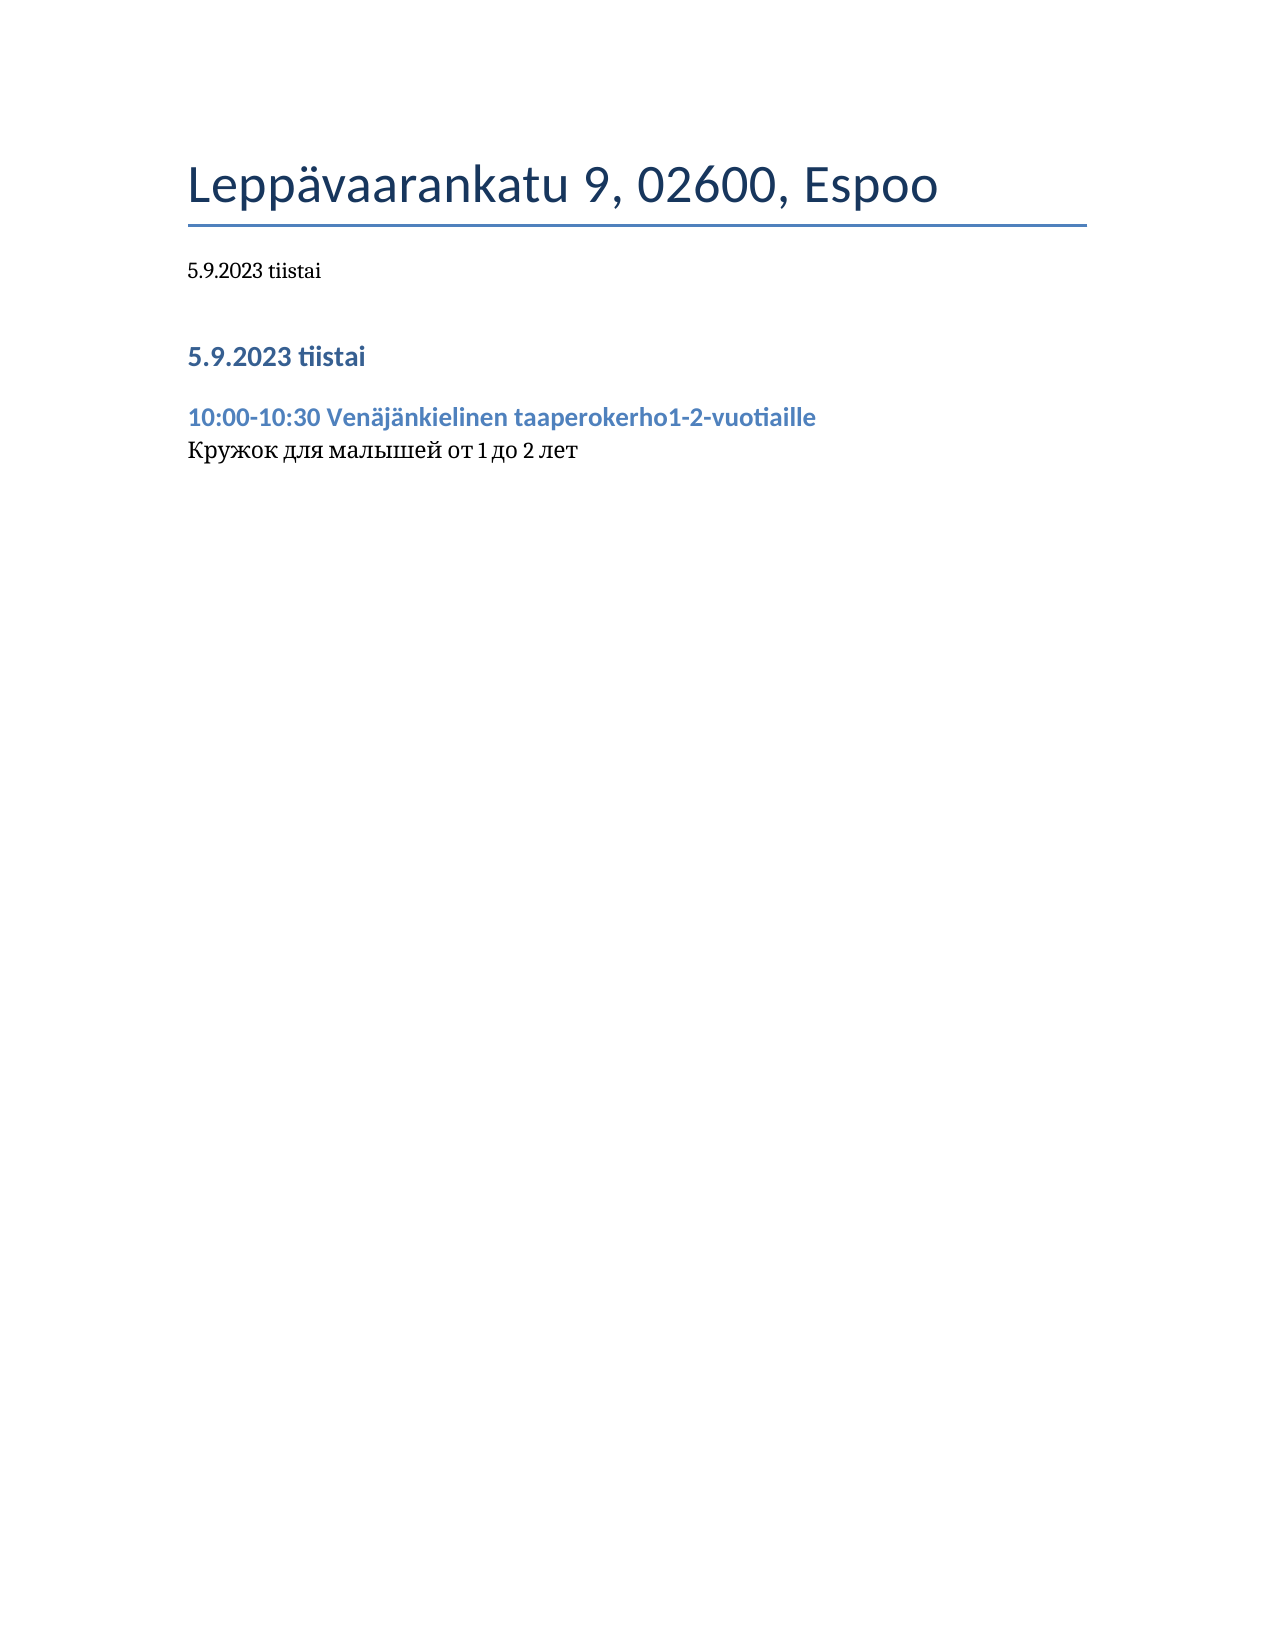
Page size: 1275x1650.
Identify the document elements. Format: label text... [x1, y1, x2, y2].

subtitle 10:00-10:30 Venäjänkielinen taaperokerho1-2-vuotiaille [187, 400, 1087, 433]
subtitle 5.9.2023 tiistai [187, 338, 1087, 374]
text Кружок для малышей от 1 до 2 лет [187, 438, 1087, 464]
text 5.9.2023 tiistai [187, 258, 1087, 284]
title Leppävaarankatu 9, 02600, Espoo [187, 150, 1087, 227]
